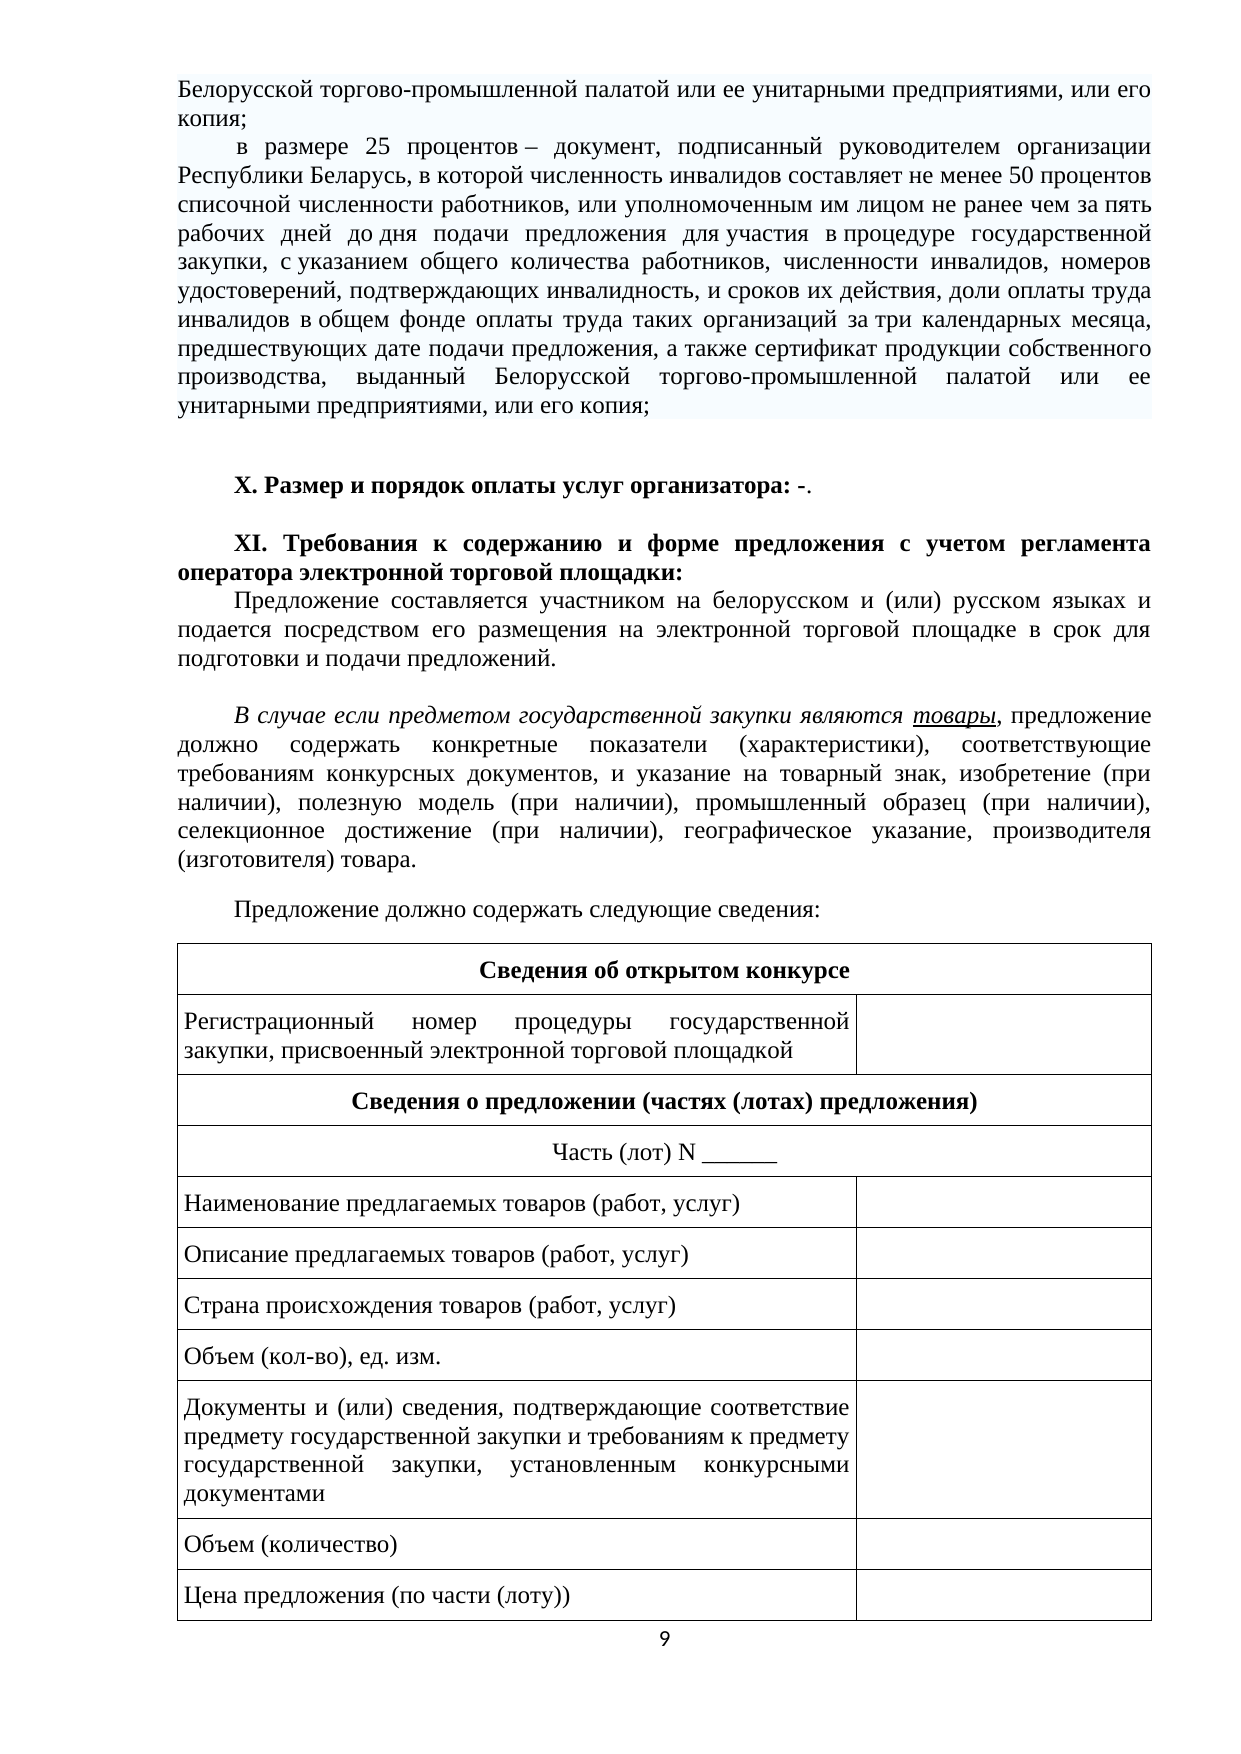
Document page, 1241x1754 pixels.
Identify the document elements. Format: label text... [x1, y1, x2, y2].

table_cell Часть (лот) N ______ [178, 1126, 1151, 1176]
table_cell Сведения о предложении (частях (лотах) предложения) [178, 1075, 1151, 1125]
table_cell Документы и (или) сведения, подтверждающие соответствие предмету государственной закупки и требованиям к предмету государственной закупки, установленным конкурсными документами [178, 1381, 856, 1518]
table_cell [857, 1228, 1151, 1278]
text Предложение составляется участником на белорусском и (или) русском языках и подается посредством его размещения на электронной торговой площадке в срок для подготовки и подачи предложений. [177, 585, 1152, 672]
text X. Размер и порядок оплаты услуг организатора: -. [177, 470, 1152, 499]
table_cell Описание предлагаемых товаров (работ, услуг) [178, 1228, 856, 1278]
table_cell [857, 1519, 1151, 1569]
table_cell [857, 1330, 1151, 1380]
text Предложение должно содержать следующие сведения: [177, 894, 1152, 922]
text в размере 25 процентов – документ, подписанный руководителем организации Республики Беларусь, в которой численность инвалидов составляет не менее 50 процентов списочной численности работников, или уполномоченным им лицом не ранее чем за пять рабочих дней до дня подачи предложения для участия в процедуре государственной закупки, с указанием общего количества работников, численности инвалидов, номеров удостоверений, подтверждающих инвалидность, и сроков их действия, доли оплаты труда инвалидов в общем фонде оплаты труда таких организаций за три календарных месяца, предшествующих дате подачи предложения, а также сертификат продукции собственного производства, выданный Белорусской торгово-промышленной палатой или ее унитарными предприятиями, или его копия; [177, 131, 1152, 419]
table_header Сведения об открытом конкурсе [178, 944, 1151, 994]
text XI. Требования к содержанию и форме предложения с учетом регламента оператора электронной торговой площадки: [177, 528, 1152, 585]
table_cell [857, 1381, 1151, 1518]
table_cell Наименование предлагаемых товаров (работ, услуг) [178, 1177, 856, 1227]
table_cell Объем (кол-во), ед. изм. [178, 1330, 856, 1380]
table_cell [857, 1279, 1151, 1329]
table_cell [857, 995, 1151, 1074]
table_cell Регистрационный номер процедуры государственной закупки, присвоенный электронной торговой площадкой [178, 995, 856, 1074]
text В случае если предметом государственной закупки являются товары, предложение должно содержать конкретные показатели (характеристики), соответствующие требованиям конкурсных документов, и указание на товарный знак, изобретение (при наличии), полезную модель (при наличии), промышленный образец (при наличии), селекционное достижение (при наличии), географическое указание, производителя (изготовителя) товара. [177, 700, 1152, 873]
table_cell [857, 1570, 1151, 1620]
table_cell Страна происхождения товаров (работ, услуг) [178, 1279, 856, 1329]
table_cell [857, 1177, 1151, 1227]
table_cell Объем (количество) [178, 1519, 856, 1569]
table_cell Цена предложения (по части (лоту)) [178, 1570, 856, 1620]
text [177, 74, 1152, 131]
